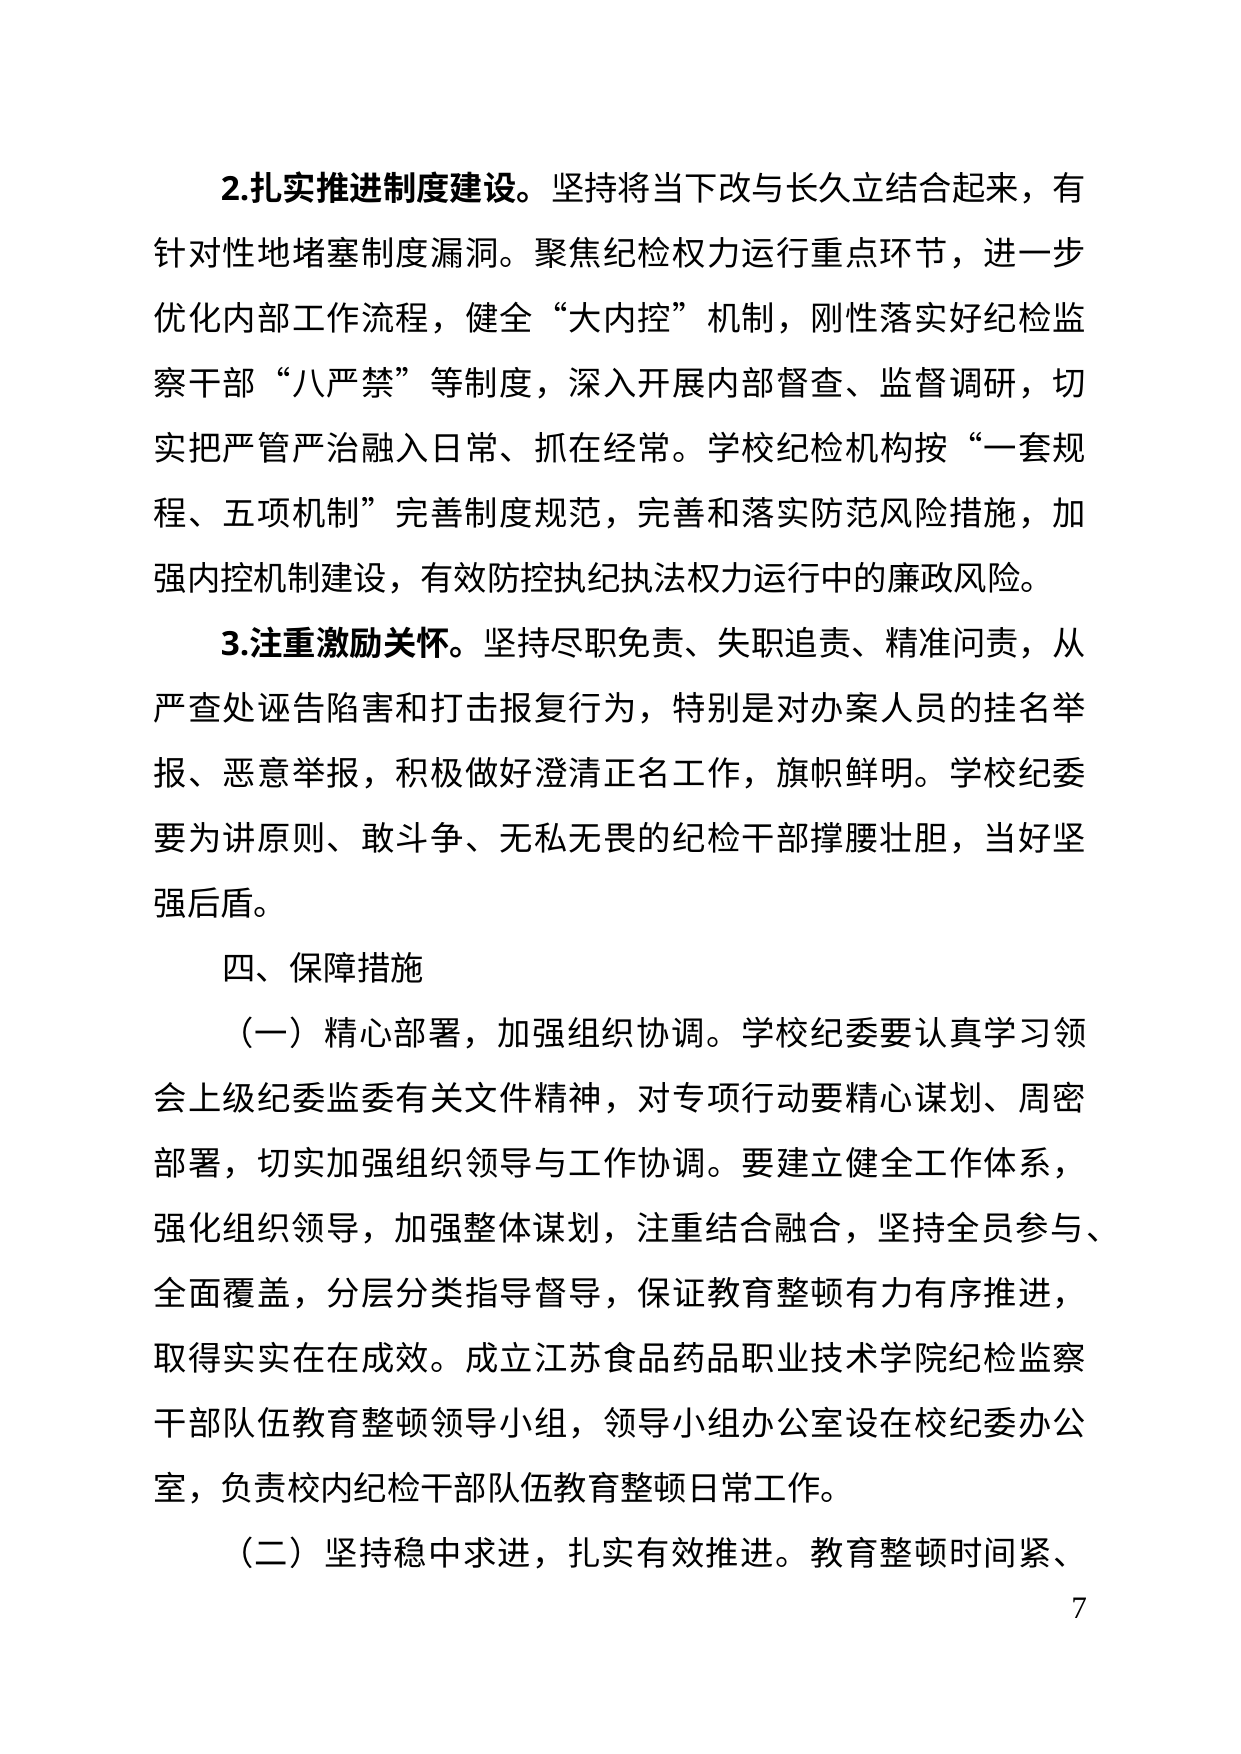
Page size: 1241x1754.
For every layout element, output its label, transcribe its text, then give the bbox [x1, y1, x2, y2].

text 3.注重激励关怀。坚持尽职免责、失职追责、精准问责，从严查处诬告陷害和打击报复行为，特别是对办案人员的挂名举报、恶意举报，积极做好澄清正名工作，旗帜鲜明。学校纪委要为讲原则、敢斗争、无私无畏的纪检干部撑腰壮胆，当好坚强后盾。 [153, 608, 1087, 933]
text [153, 1518, 1087, 1583]
text 四、保障措施 [153, 933, 1087, 998]
text （一）精心部署，加强组织协调。学校纪委要认真学习领会上级纪委监委有关文件精神，对专项行动要精心谋划、周密部署，切实加强组织领导与工作协调。要建立健全工作体系，强化组织领导，加强整体谋划，注重结合融合，坚持全员参与、全面覆盖，分层分类指导督导，保证教育整顿有力有序推进，取得实实在在成效。成立江苏食品药品职业技术学院纪检监察干部队伍教育整顿领导小组，领导小组办公室设在校纪委办公室，负责校内纪检干部队伍教育整顿日常工作。 [153, 998, 1087, 1518]
text 2.扎实推进制度建设。坚持将当下改与长久立结合起来，有针对性地堵塞制度漏洞。聚焦纪检权力运行重点环节，进一步优化内部工作流程，健全“大内控”机制，刚性落实好纪检监察干部“八严禁”等制度，深入开展内部督查、监督调研，切实把严管严治融入日常、抓在经常。学校纪检机构按“一套规程、五项机制”完善制度规范，完善和落实防范风险措施，加强内控机制建设，有效防控执纪执法权力运行中的廉政风险。 [153, 153, 1087, 608]
